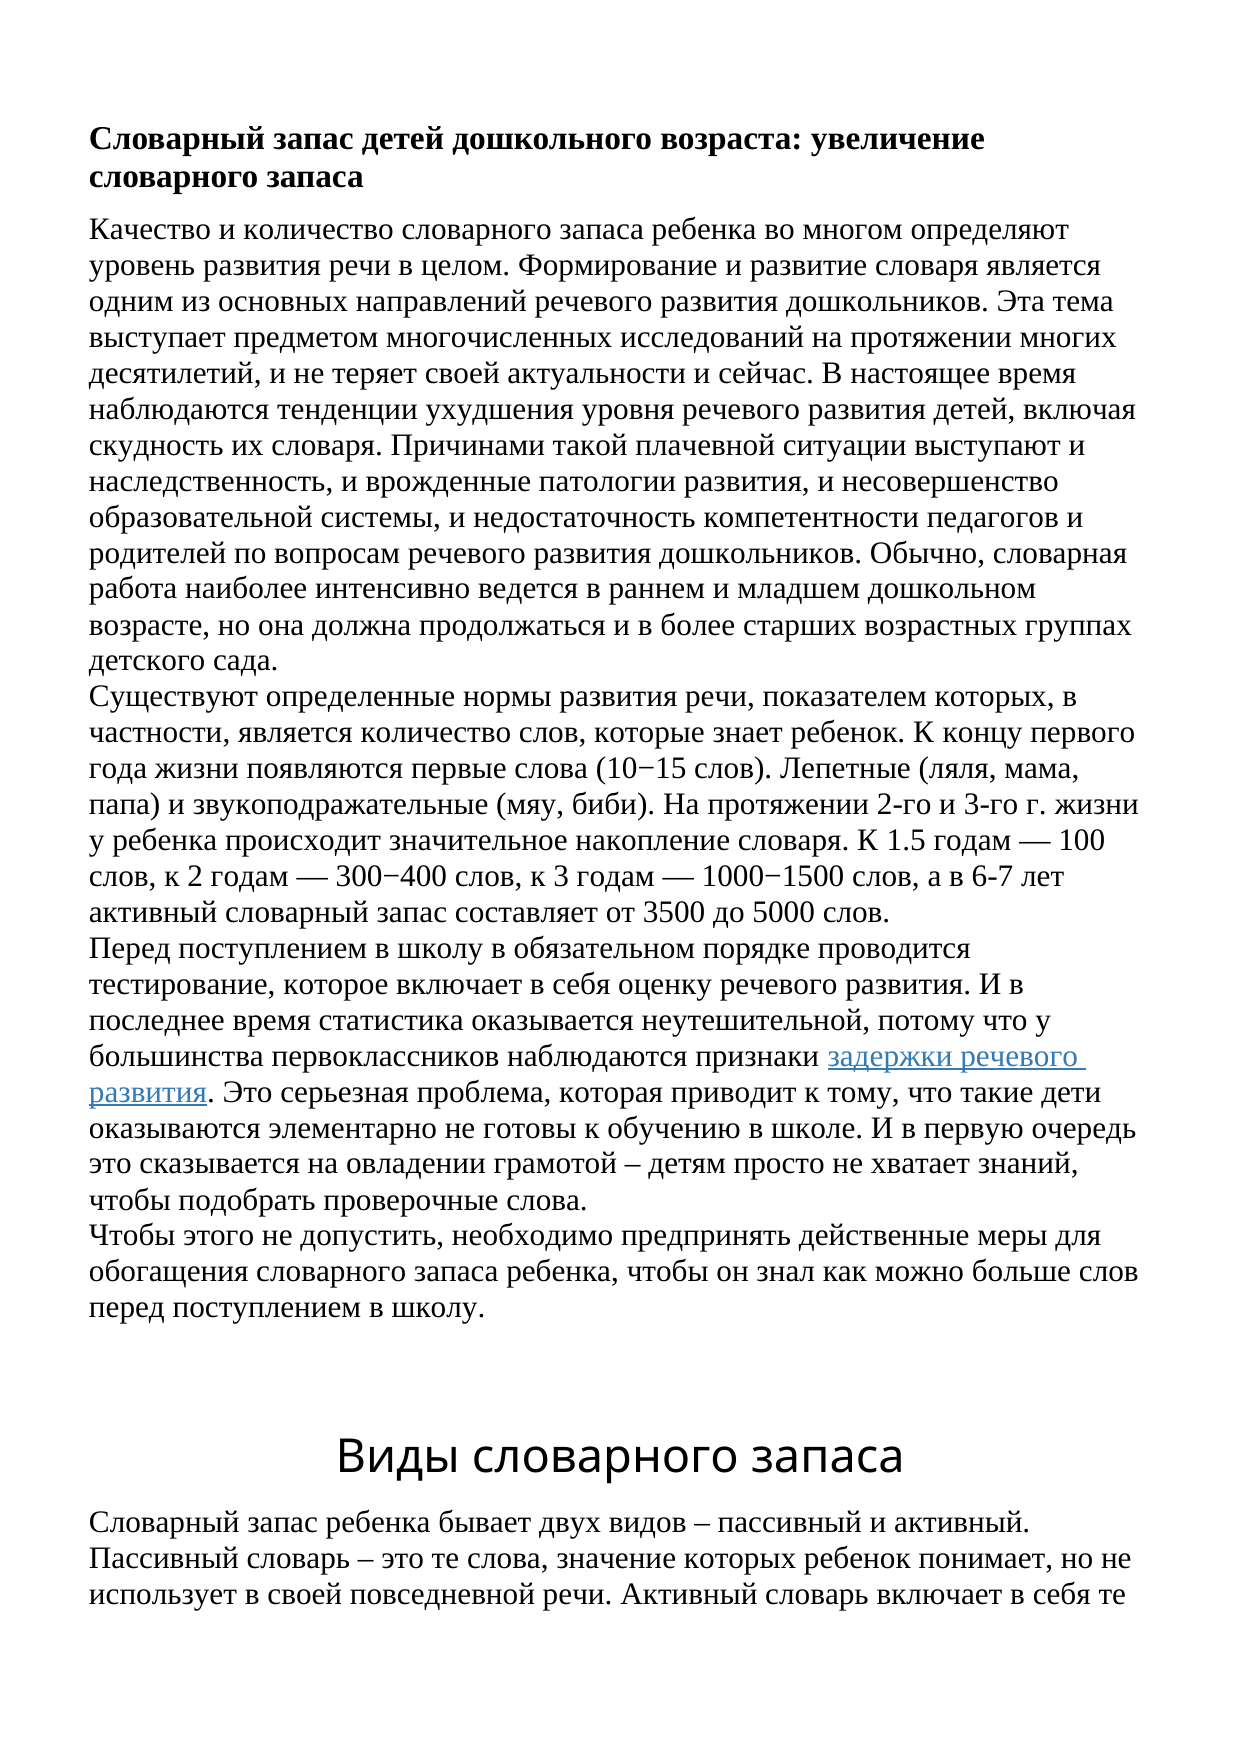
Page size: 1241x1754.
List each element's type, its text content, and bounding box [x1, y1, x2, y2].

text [89, 1503, 1152, 1611]
text Существуют определенные нормы развития речи, показателем которых, в частности, является количество слов, которые знает ребенок. К концу первого года жизни появляются первые слова (10−15 слов). Лепетные (ляля, мама, папа) и звукоподражательные (мяу, биби). На протяжении 2-го и 3-го г. жизни у ребенка происходит значительное накопление словаря. К 1.5 годам — 100 слов, к 2 годам — 300−400 слов, к 3 годам — 1000−1500 слов, а в 6-7 лет активный словарный запас составляет от 3500 до 5000 слов. [89, 678, 1152, 929]
text Перед поступлением в школу в обязательном порядке проводится тестирование, которое включает в себя оценку речевого развития. И в последнее время статистика оказывается неутешительной, потому что у большинства первоклассников наблюдаются признаки задержки речевого развития. Это серьезная проблема, которая приводит к тому, что такие дети оказываются элементарно не готовы к обучению в школе. И в первую очередь это сказывается на овладении грамотой – детям просто не хватает знаний, чтобы подобрать проверочные слова. [89, 929, 1152, 1217]
text Качество и количество словарного запаса ребенка во многом определяют уровень развития речи в целом. Формирование и развитие словаря является одним из основных направлений речевого развития дошкольников. Эта тема выступает предметом многочисленных исследований на протяжении многих десятилетий, и не теряет своей актуальности и сейчас. В настоящее время наблюдаются тенденции ухудшения уровня речевого развития детей, включая скудность их словаря. Причинами такой плачевной ситуации выступают и наследственность, и врожденные патологии развития, и несовершенство образовательной системы, и недостаточность компетентности педагогов и родителей по вопросам речевого развития дошкольников. Обычно, словарная работа наиболее интенсивно ведется в раннем и младшем дошкольном возрасте, но она должна продолжаться и в более старших возрастных группах детского сада. [89, 210, 1152, 678]
text Виды словарного запаса [89, 1422, 1152, 1486]
text Чтобы этого не допустить, необходимо предпринять действенные меры для обогащения словарного запаса ребенка, чтобы он знал как можно больше слов перед поступлением в школу. [89, 1217, 1152, 1324]
text Словарный запас детей дошкольного возраста: увеличение словарного запаса [89, 118, 1152, 195]
